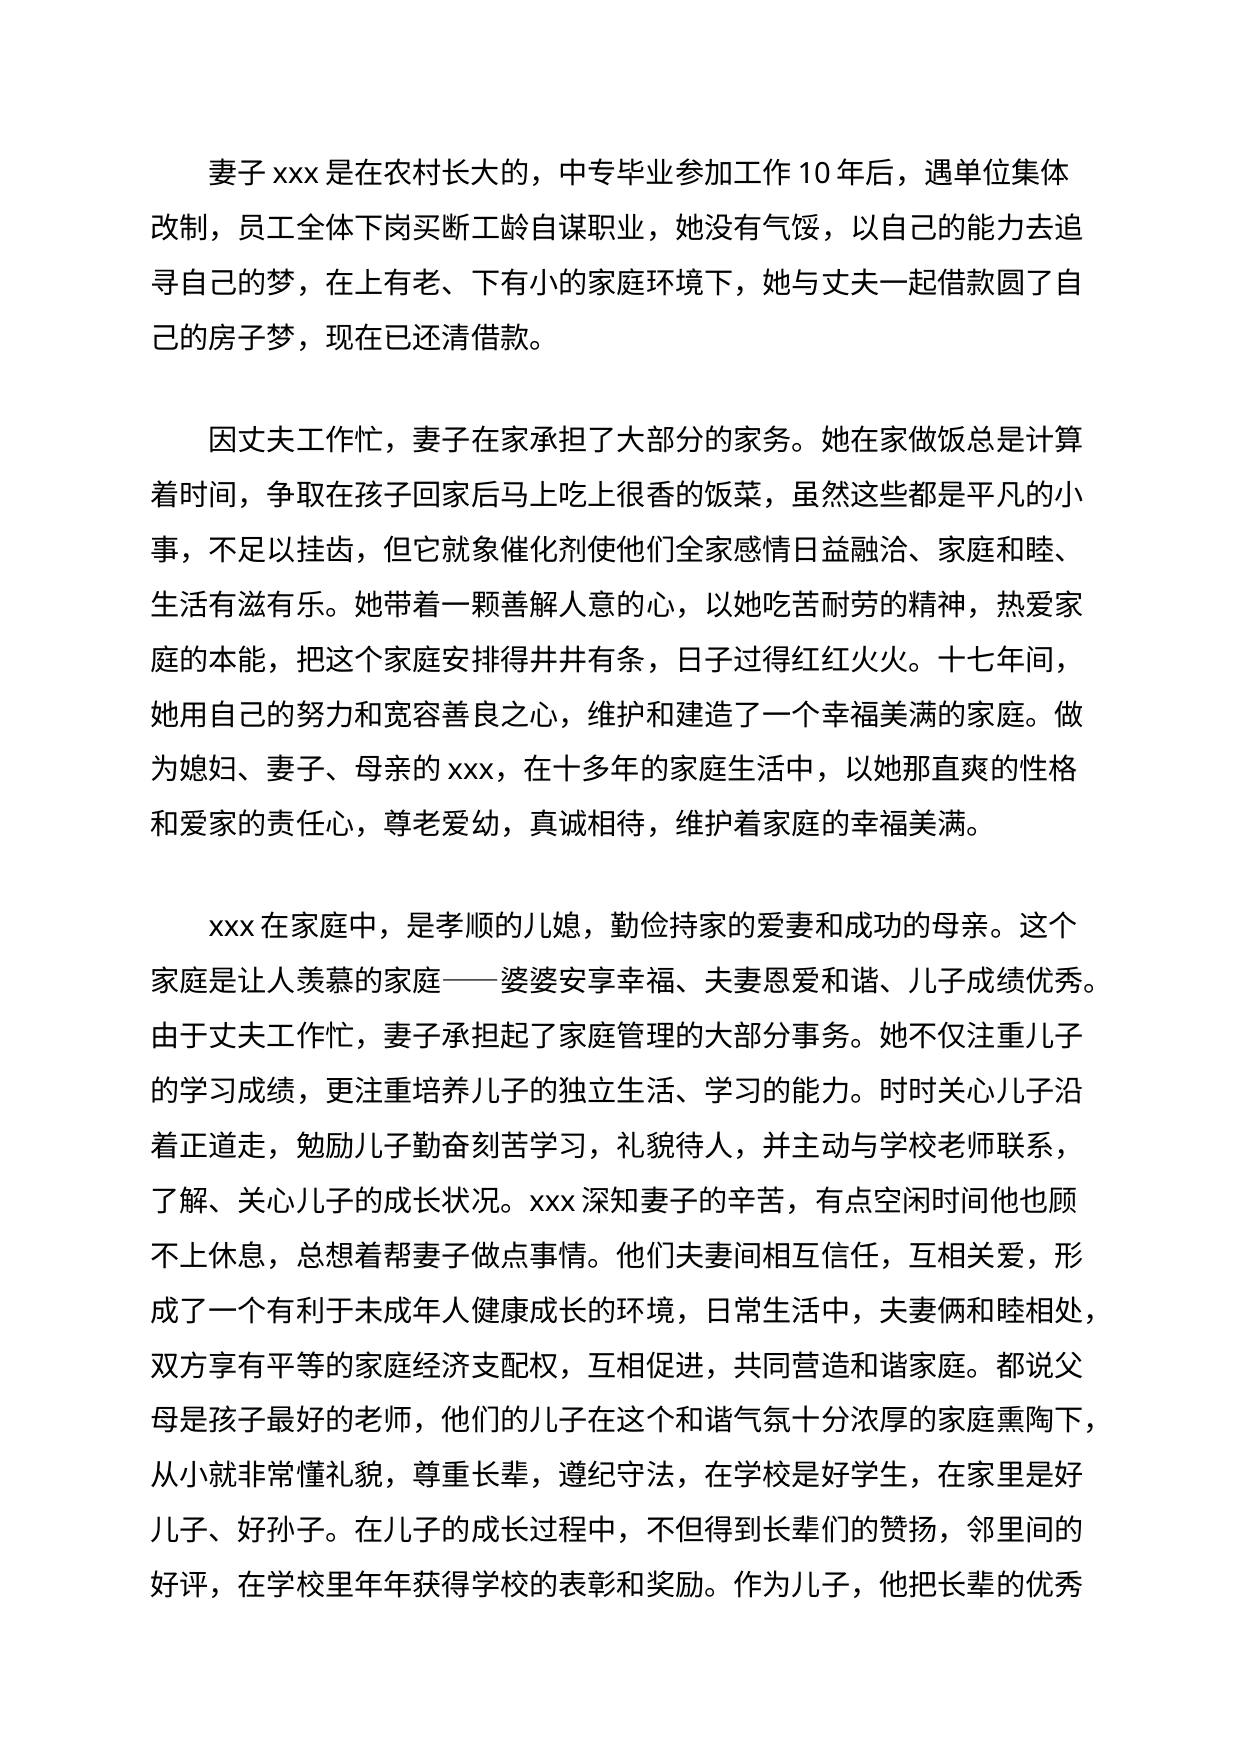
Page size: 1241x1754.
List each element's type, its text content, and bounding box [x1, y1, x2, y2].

text 因丈夫工作忙，妻子在家承担了大部分的家务。她在家做饭总是计算着时间，争取在孩子回家后马上吃上很香的饭菜，虽然这些都是平凡的小事，不足以挂齿，但它就象催化剂使他们全家感情日益融洽、家庭和睦、生活有滋有乐。她带着一颗善解人意的心，以她吃苦耐劳的精神，热爱家庭的本能，把这个家庭安排得井井有条，日子过得红红火火。十七年间，她用自己的努力和宽容善良之心，维护和建造了一个幸福美满的家庭。做为媳妇、妻子、母亲的xxx，在十多年的家庭生活中，以她那直爽的性格和爱家的责任心，尊老爱幼，真诚相待，维护着家庭的幸福美满。 [150, 417, 1090, 843]
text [150, 903, 1090, 1604]
text 妻子xxx是在农村长大的，中专毕业参加工作10年后，遇单位集体改制，员工全体下岗买断工龄自谋职业，她没有气馁，以自己的能力去追寻自己的梦，在上有老、下有小的家庭环境下，她与丈夫一起借款圆了自己的房子梦，现在已还清借款。 [150, 150, 1090, 357]
